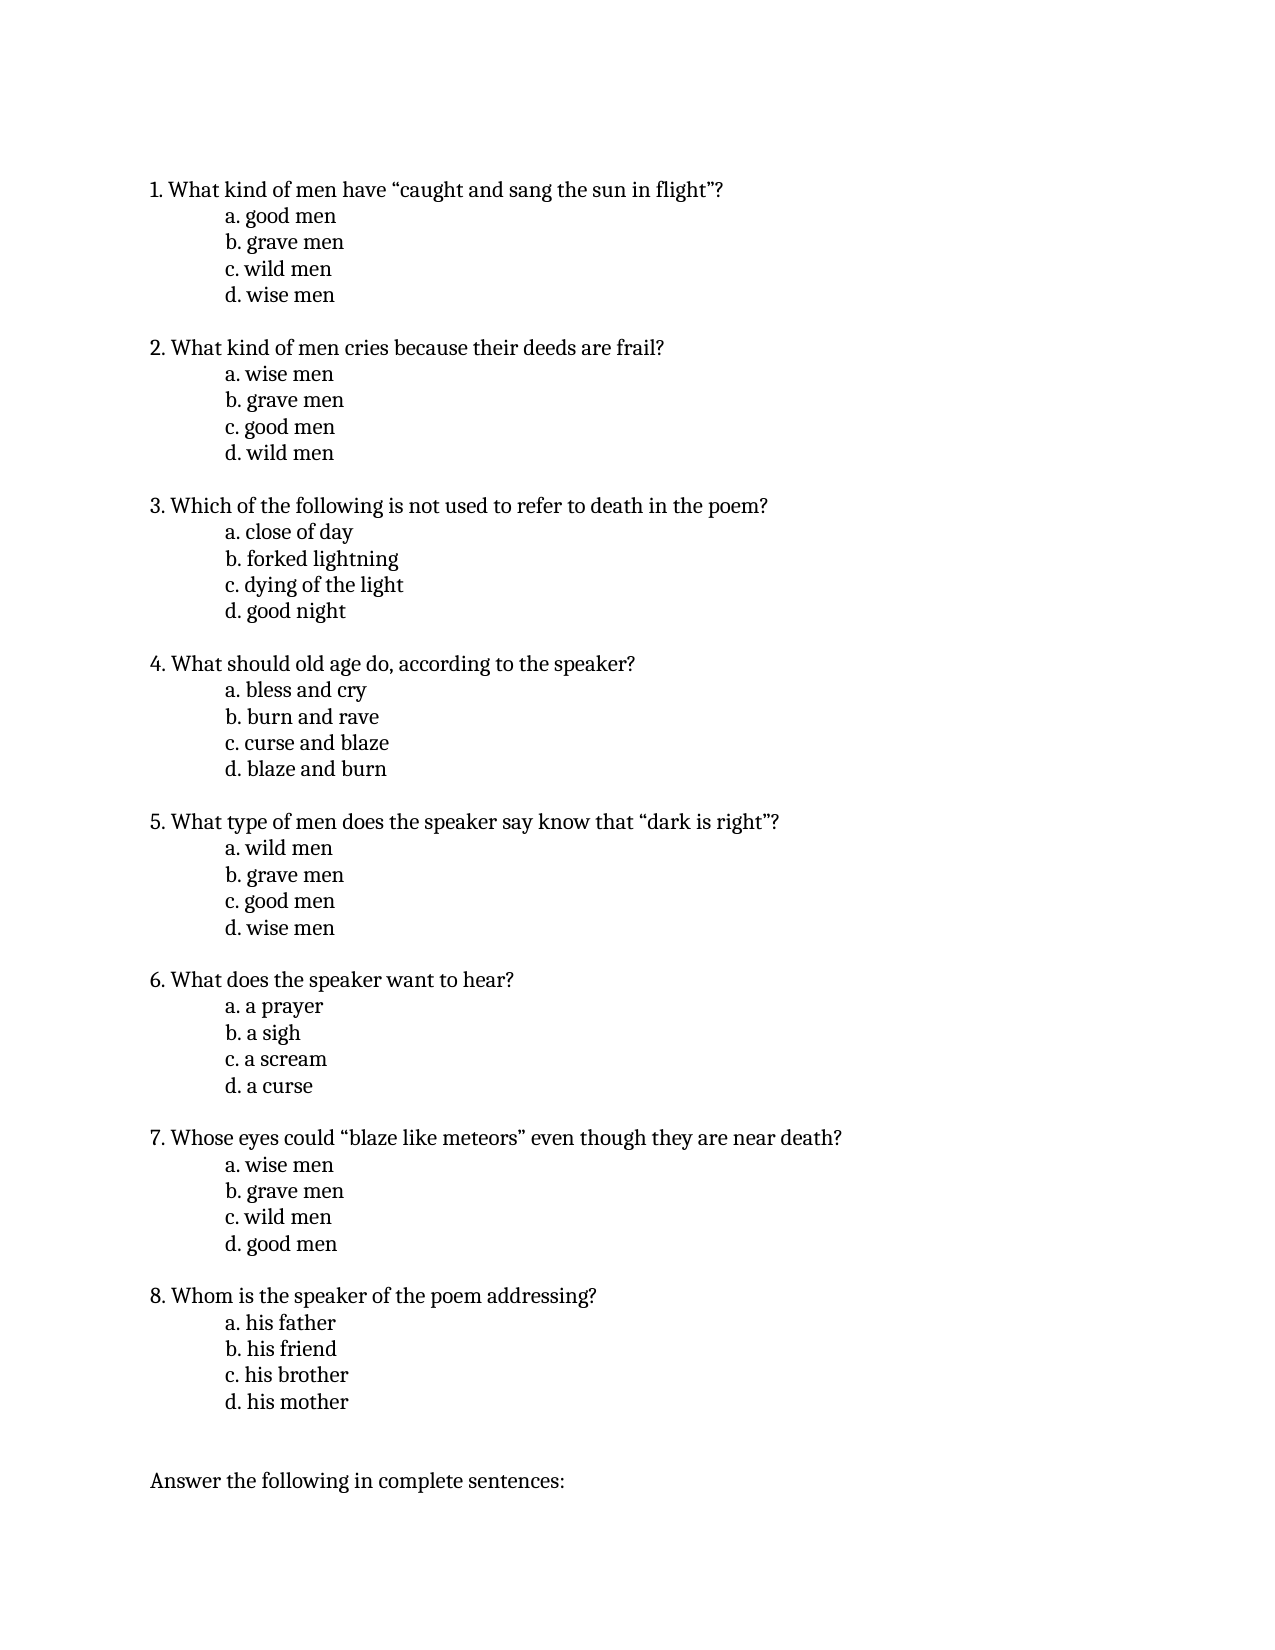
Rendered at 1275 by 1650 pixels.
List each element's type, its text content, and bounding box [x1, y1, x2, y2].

text c. good men [150, 413, 1125, 440]
text 7. Whose eyes could “blaze like meteors” even though they are near death? [150, 1125, 1125, 1151]
text c. dying of the light [150, 572, 1125, 598]
text d. wise men [150, 282, 1125, 308]
text b. burn and rave [150, 703, 1125, 730]
text 4. What should old age do, according to the speaker? [150, 651, 1125, 677]
text c. a scream [150, 1046, 1125, 1072]
text 1. What kind of men have “caught and sang the sun in flight”? [150, 176, 1125, 203]
text 3. Which of the following is not used to refer to death in the poem? [150, 493, 1125, 519]
text 2. What kind of men cries because their deeds are frail? [150, 334, 1125, 361]
text 6. What does the speaker want to hear? [150, 967, 1125, 993]
text d. his mother [150, 1389, 1125, 1415]
text b. grave men [150, 229, 1125, 255]
text a. wise men [150, 361, 1125, 387]
text d. wise men [150, 914, 1125, 941]
text 5. What type of men does the speaker say know that “dark is right”? [150, 809, 1125, 835]
text a. close of day [150, 519, 1125, 545]
text a. wise men [150, 1151, 1125, 1178]
text b. a sigh [150, 1020, 1125, 1046]
text Answer the following in complete sentences: [150, 1468, 1125, 1494]
text b. grave men [150, 387, 1125, 413]
text d. a curse [150, 1072, 1125, 1099]
text 8. Whom is the speaker of the poem addressing? [150, 1283, 1125, 1309]
text a. wild men [150, 835, 1125, 862]
text c. good men [150, 888, 1125, 914]
text a. his father [150, 1309, 1125, 1336]
text c. his brother [150, 1362, 1125, 1389]
text c. curse and blaze [150, 730, 1125, 756]
text b. grave men [150, 1178, 1125, 1204]
text d. wild men [150, 440, 1125, 466]
text b. grave men [150, 862, 1125, 888]
text a. a prayer [150, 993, 1125, 1020]
text c. wild men [150, 1204, 1125, 1231]
text b. his friend [150, 1336, 1125, 1362]
text c. wild men [150, 255, 1125, 282]
text d. blaze and burn [150, 756, 1125, 782]
text b. forked lightning [150, 545, 1125, 572]
text d. good men [150, 1231, 1125, 1257]
text a. good men [150, 203, 1125, 229]
text d. good night [150, 598, 1125, 624]
text a. bless and cry [150, 677, 1125, 703]
